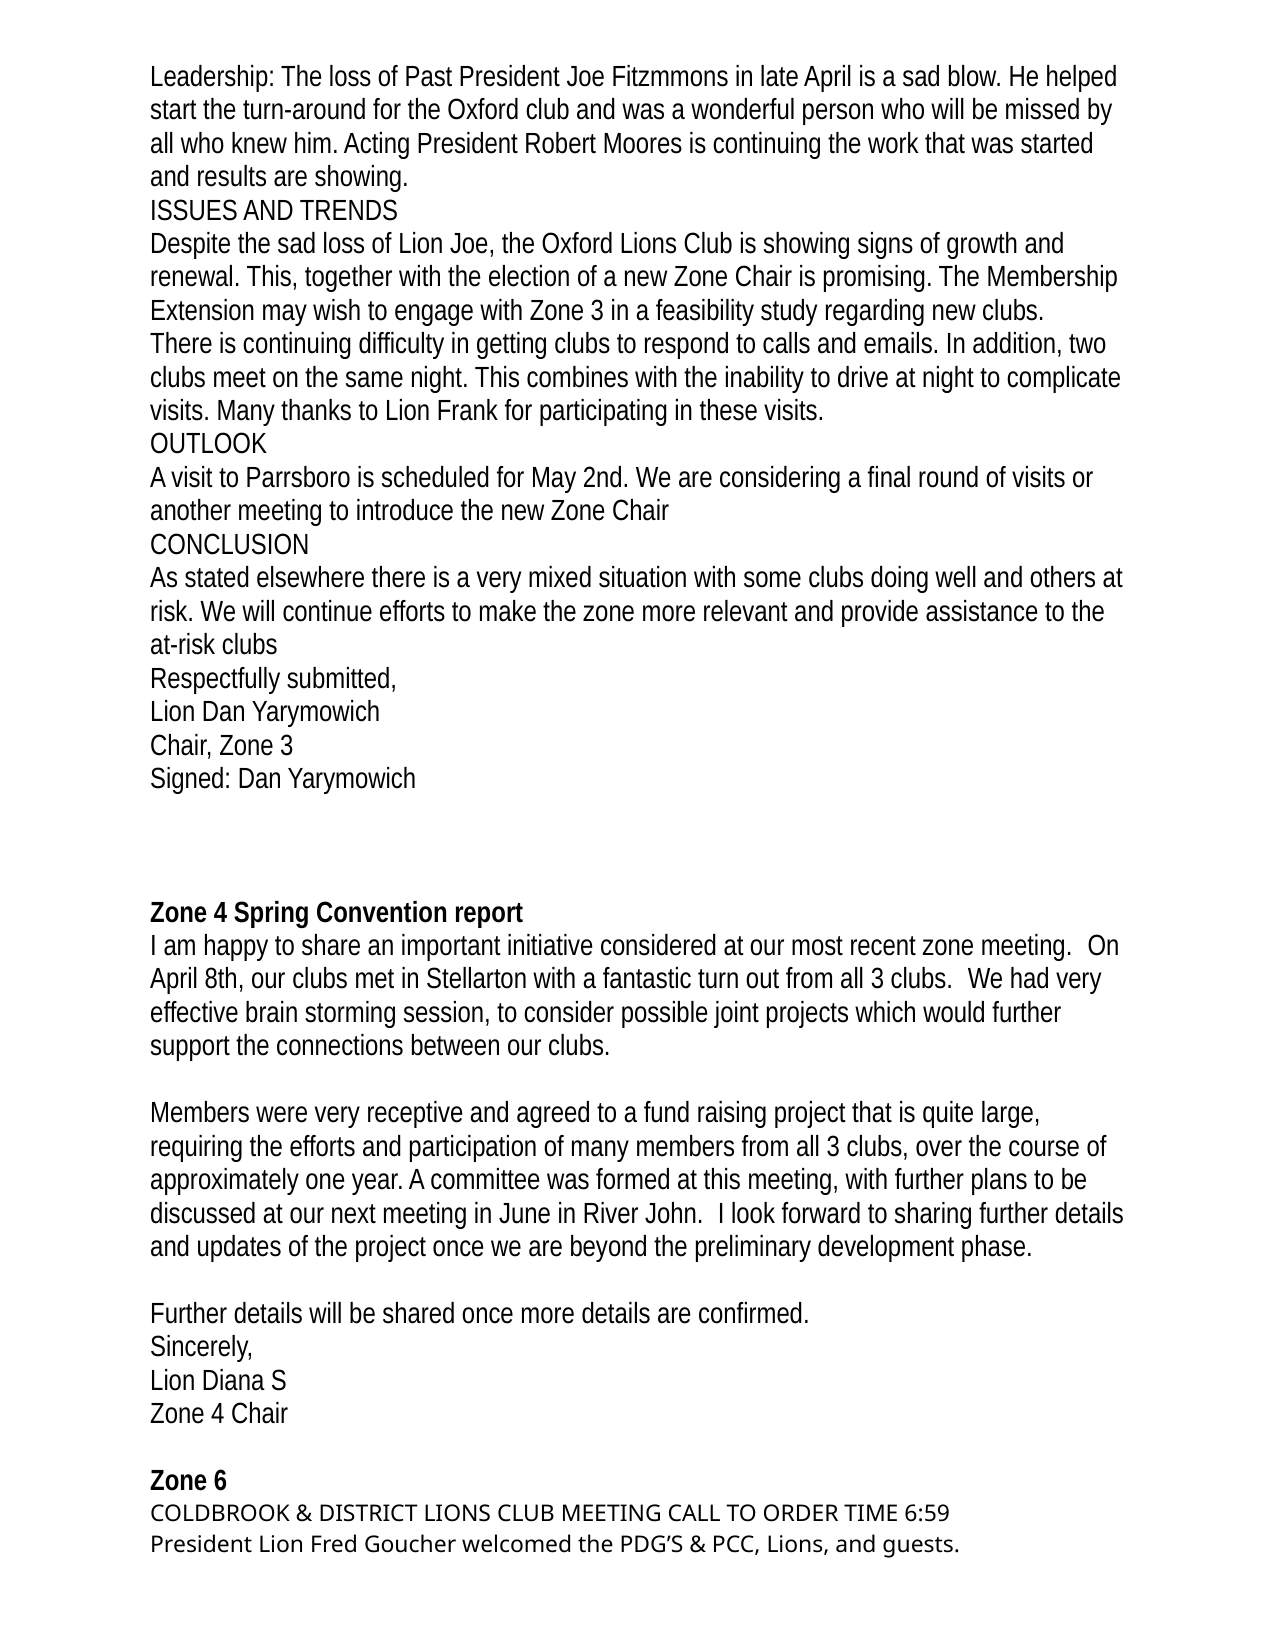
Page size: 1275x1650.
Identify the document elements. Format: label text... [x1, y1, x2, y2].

text Zone 6 [150, 1463, 1125, 1497]
text CONCLUSION [150, 527, 1125, 560]
text Despite the sad loss of Lion Joe, the Oxford Lions Club is showing signs of growth and renewal. This, together with the election of a new Zone Chair is promising. The Membership Extension may wish to engage with Zone 3 in a feasibility study regarding new clubs. [150, 226, 1125, 326]
text Chair, Zone 3 [150, 728, 1125, 761]
text ISSUES AND TRENDS [150, 193, 1125, 226]
text Leadership: The loss of Past President Joe Fitzmmons in late April is a sad blow. He helped start the turn-around for the Oxford club and was a wonderful person who will be missed by all who knew him. Acting President Robert Moores is continuing the work that was started and results are showing. [150, 59, 1125, 193]
text As stated elsewhere there is a very mixed situation with some clubs doing well and others at risk. We will continue efforts to make the zone more relevant and provide assistance to the at-risk clubs [150, 560, 1125, 661]
text OUTLOOK [150, 427, 1125, 460]
text I am happy to share an important initiative considered at our most recent zone meeting. On April 8th, our clubs met in Stellarton with a fantastic turn out from all 3 clubs. We had very effective brain storming session, to consider possible joint projects which would further support the connections between our clubs. Members were very receptive and agreed to a fund raising project that is quite large, requiring the efforts and participation of many members from all 3 clubs, over the course of approximately one year. A committee was formed at this meeting, with further plans to be discussed at our next meeting in June in River John. I look forward to sharing further details and updates of the project once we are beyond the preliminary development phase. Further details will be shared once more details are confirmed. Sincerely, Lion Diana S Zone 4 Chair [150, 928, 1125, 1430]
text There is continuing difficulty in getting clubs to respond to calls and emails. In addition, two clubs meet on the same night. This combines with the inability to drive at night to complicate visits. Many thanks to Lion Frank for participating in these visits. [150, 326, 1125, 427]
text A visit to Parrsboro is scheduled for May 2nd. We are considering a final round of visits or another meeting to introduce the new Zone Chair [150, 460, 1125, 527]
text Signed: Dan Yarymowich [150, 761, 1125, 794]
text Respectfully submitted, [150, 661, 1125, 694]
text Zone 4 Spring Convention report [150, 895, 1125, 928]
text Lion Dan Yarymowich [150, 694, 1125, 728]
text President Lion Fred Goucher welcomed the PDG’S & PCC, Lions, and guests. [150, 1528, 1125, 1559]
text COLDBROOK & DISTRICT LIONS CLUB MEETING CALL TO ORDER TIME 6:59 [150, 1497, 1125, 1528]
